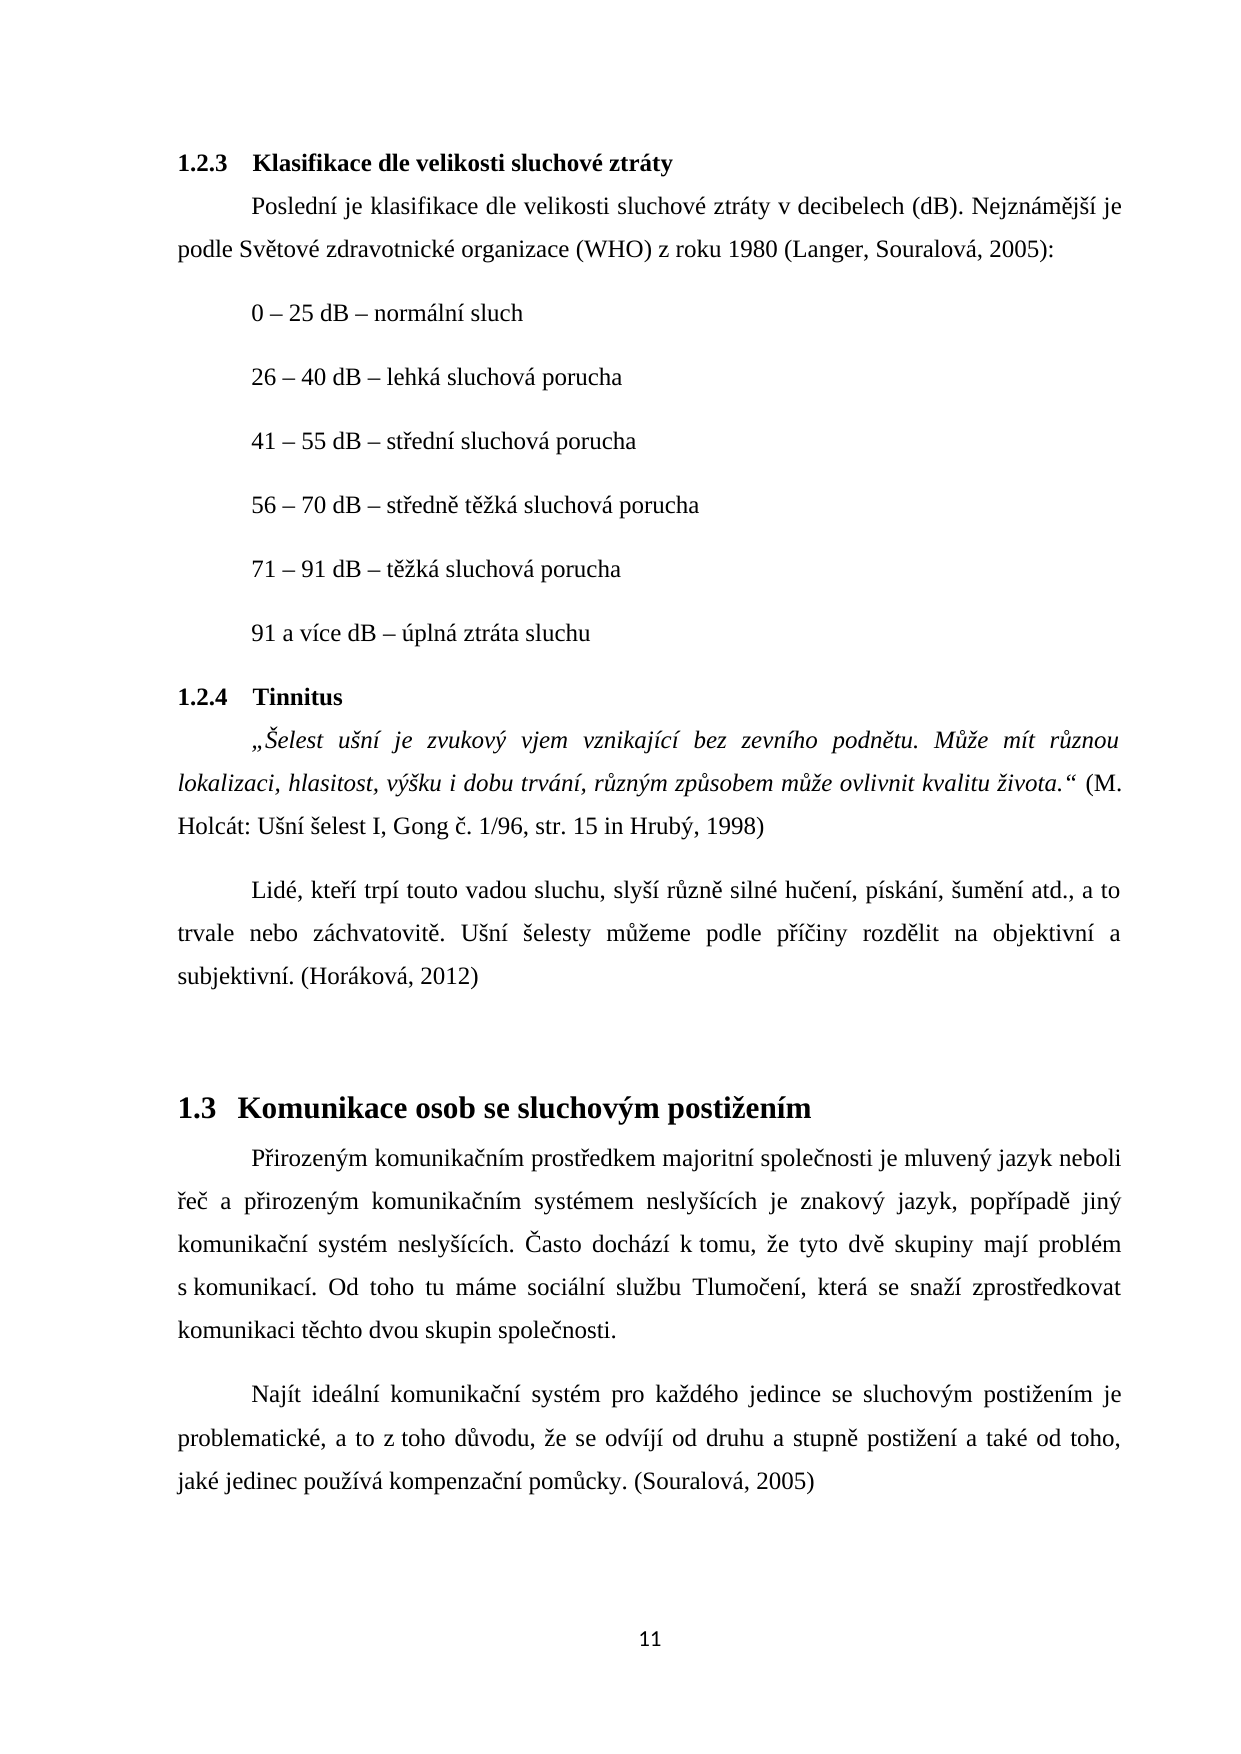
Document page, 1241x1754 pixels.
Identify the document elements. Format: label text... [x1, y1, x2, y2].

text 91 a více dB – úplná ztráta sluchu [177, 618, 1122, 646]
subtitle Klasifikace dle velikosti sluchové ztráty [177, 148, 1122, 176]
text „Šelest ušní je zvukový vjem vznikající bez zevního podnětu. Může mít různou lokalizaci, hlasitost, výšku i dobu trvání, různým způsobem může ovlivnit kvalitu života.“ (M. Holcát: Ušní šelest I, Gong č. 1/96, str. 15 in Hrubý, 1998) [177, 725, 1122, 840]
text 26 – 40 dB – lehká sluchová porucha [177, 362, 1122, 391]
text 41 – 55 dB – střední sluchová porucha [177, 426, 1122, 454]
text Lidé, kteří trpí touto vadou sluchu, slyší různě silné hučení, pískání, šumění atd., a to trvale nebo záchvatovitě. Ušní šelesty můžeme podle příčiny rozdělit na objektivní a subjektivní. (Horáková, 2012) [177, 875, 1122, 990]
subtitle Komunikace osob se sluchovým postižením [177, 1089, 1122, 1125]
text 56 – 70 dB – středně těžká sluchová porucha [177, 490, 1122, 518]
text Najít ideální komunikační systém pro každého jedince se sluchovým postižením je problematické, a to z toho důvodu, že se odvíjí od druhu a stupně postižení a také od toho, jaké jedinec používá kompenzační pomůcky. (Souralová, 2005) [177, 1379, 1122, 1494]
subtitle Tinnitus [177, 682, 1122, 710]
text 0 – 25 dB – normální sluch [177, 298, 1122, 327]
text Přirozeným komunikačním prostředkem majoritní společnosti je mluvený jazyk neboli řeč a přirozeným komunikačním systémem neslyšících je znakový jazyk, popřípadě jiný komunikační systém neslyšících. Často dochází k tomu, že tyto dvě skupiny mají problém s komunikací. Od toho tu máme sociální službu Tlumočení, která se snaží zprostředkovat komunikaci těchto dvou skupin společnosti. [177, 1143, 1122, 1344]
text 71 – 91 dB – těžká sluchová porucha [177, 554, 1122, 582]
text Poslední je klasifikace dle velikosti sluchové ztráty v decibelech (dB). Nejznámější je podle Světové zdravotnické organizace (WHO) z roku 1980 (Langer, Souralová, 2005): [177, 191, 1122, 263]
